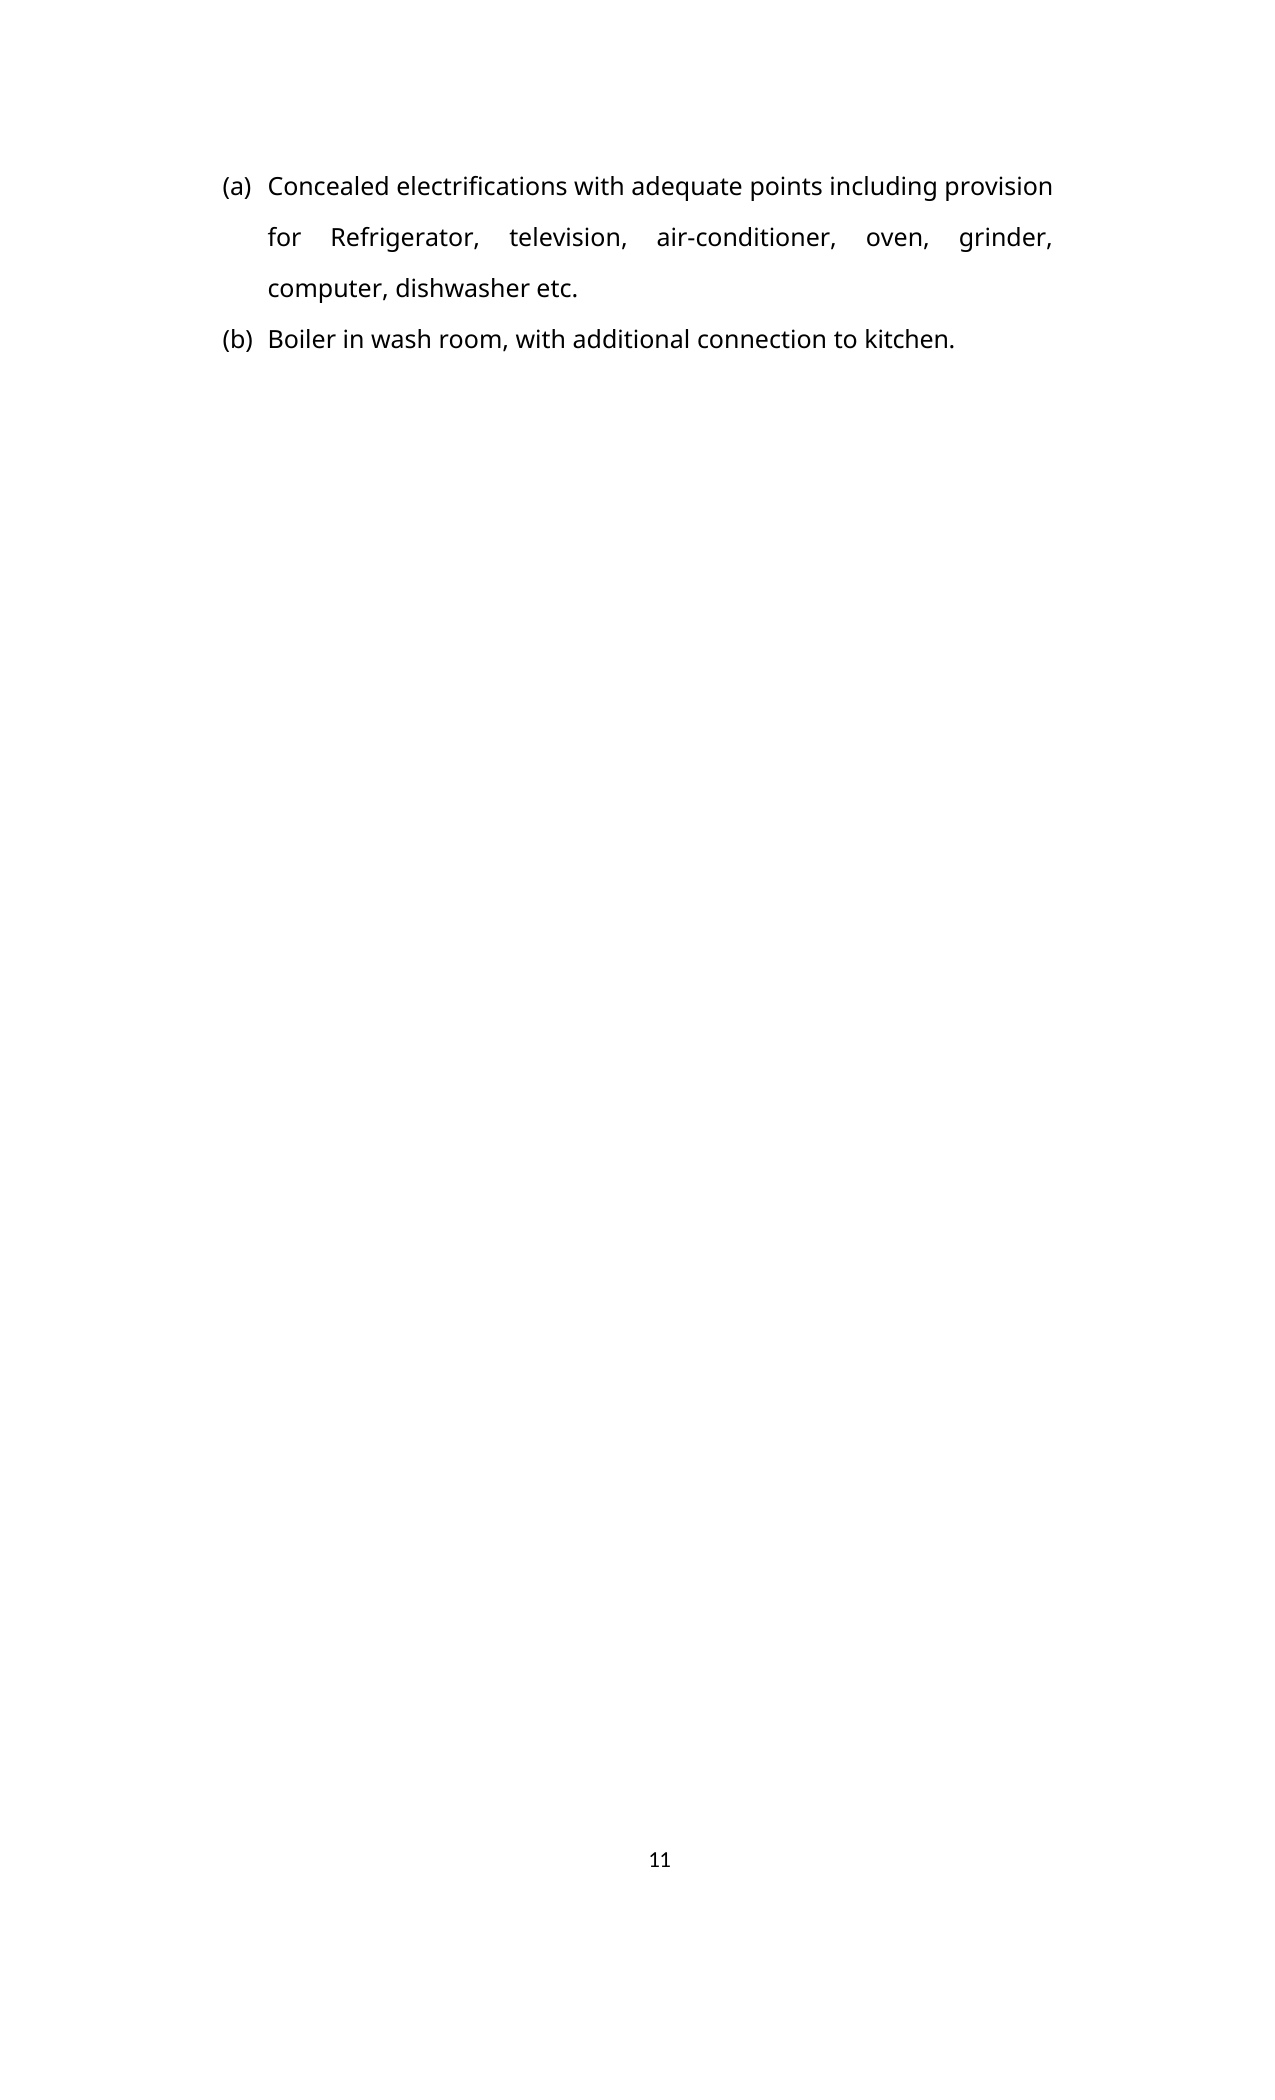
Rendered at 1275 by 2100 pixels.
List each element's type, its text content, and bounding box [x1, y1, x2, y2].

list Boiler in wash room, with additional connection to kitchen. [222, 322, 1131, 356]
list Concealed electrifications with adequate points including provision for Refrigerator, television, air-conditioner, oven, grinder, computer, dishwasher etc. [222, 169, 1054, 305]
